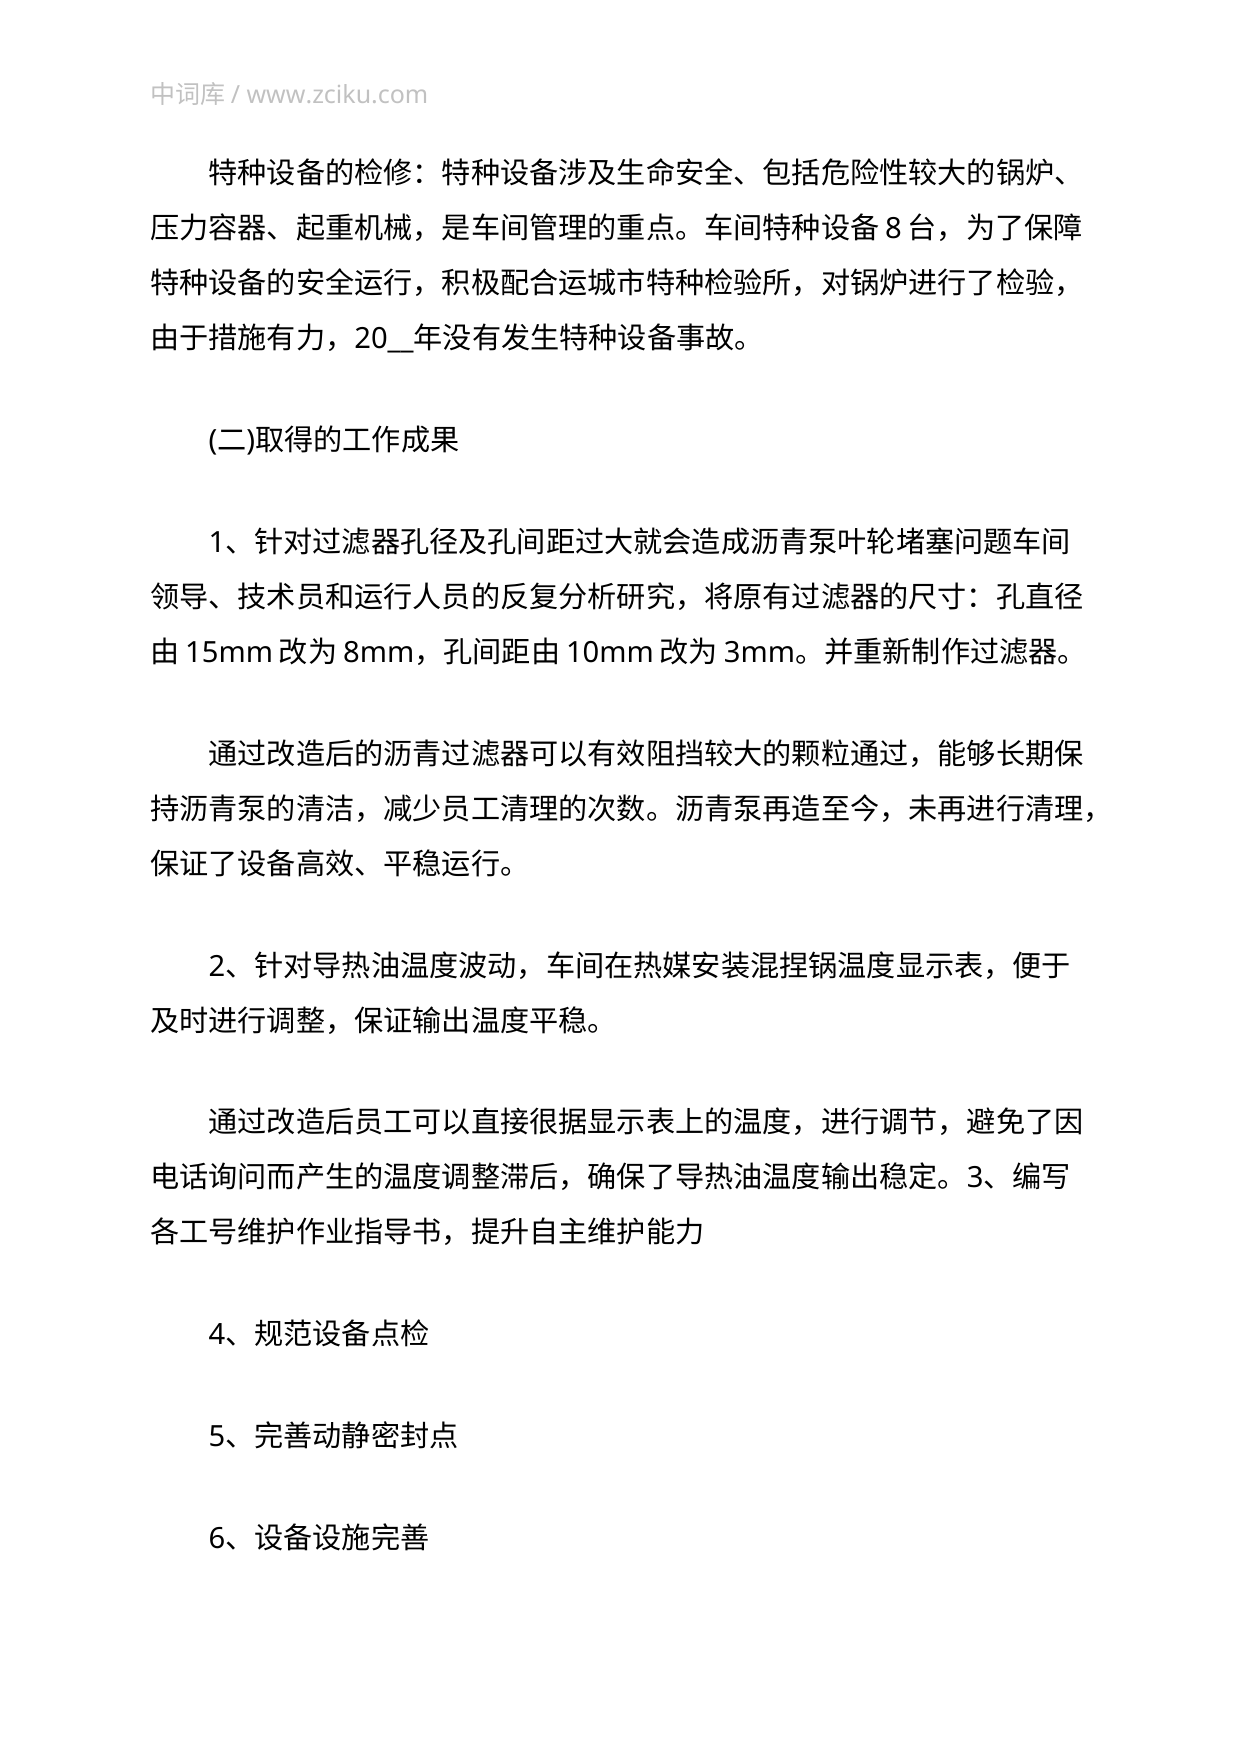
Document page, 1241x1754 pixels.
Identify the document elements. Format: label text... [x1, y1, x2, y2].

text 通过改造后员工可以直接很据显示表上的温度，进行调节，避免了因电话询问而产生的温度调整滞后，确保了导热油温度输出稳定。3、编写各工号维护作业指导书，提升自主维护能力 [150, 1099, 1090, 1251]
text 5、完善动静密封点 [150, 1413, 1090, 1455]
text 通过改造后的沥青过滤器可以有效阻挡较大的颗粒通过，能够长期保持沥青泵的清洁，减少员工清理的次数。沥青泵再造至今，未再进行清理，保证了设备高效、平稳运行。 [150, 731, 1090, 883]
text (二)取得的工作成果 [150, 417, 1090, 459]
text 2、针对导热油温度波动，车间在热媒安装混捏锅温度显示表，便于及时进行调整，保证输出温度平稳。 [150, 942, 1090, 1039]
text 特种设备的检修：特种设备涉及生命安全、包括危险性较大的锅炉、压力容器、起重机械，是车间管理的重点。车间特种设备8台，为了保障特种设备的安全运行，积极配合运城市特种检验所，对锅炉进行了检验，由于措施有力，20__年没有发生特种设备事故。 [150, 150, 1090, 357]
text 4、规范设备点检 [150, 1311, 1090, 1353]
text 6、设备设施完善 [150, 1514, 1090, 1557]
text 1、针对过滤器孔径及孔间距过大就会造成沥青泵叶轮堵塞问题车间领导、技术员和运行人员的反复分析研究，将原有过滤器的尺寸：孔直径由15mm改为8mm，孔间距由10mm改为3mm。并重新制作过滤器。 [150, 519, 1090, 671]
